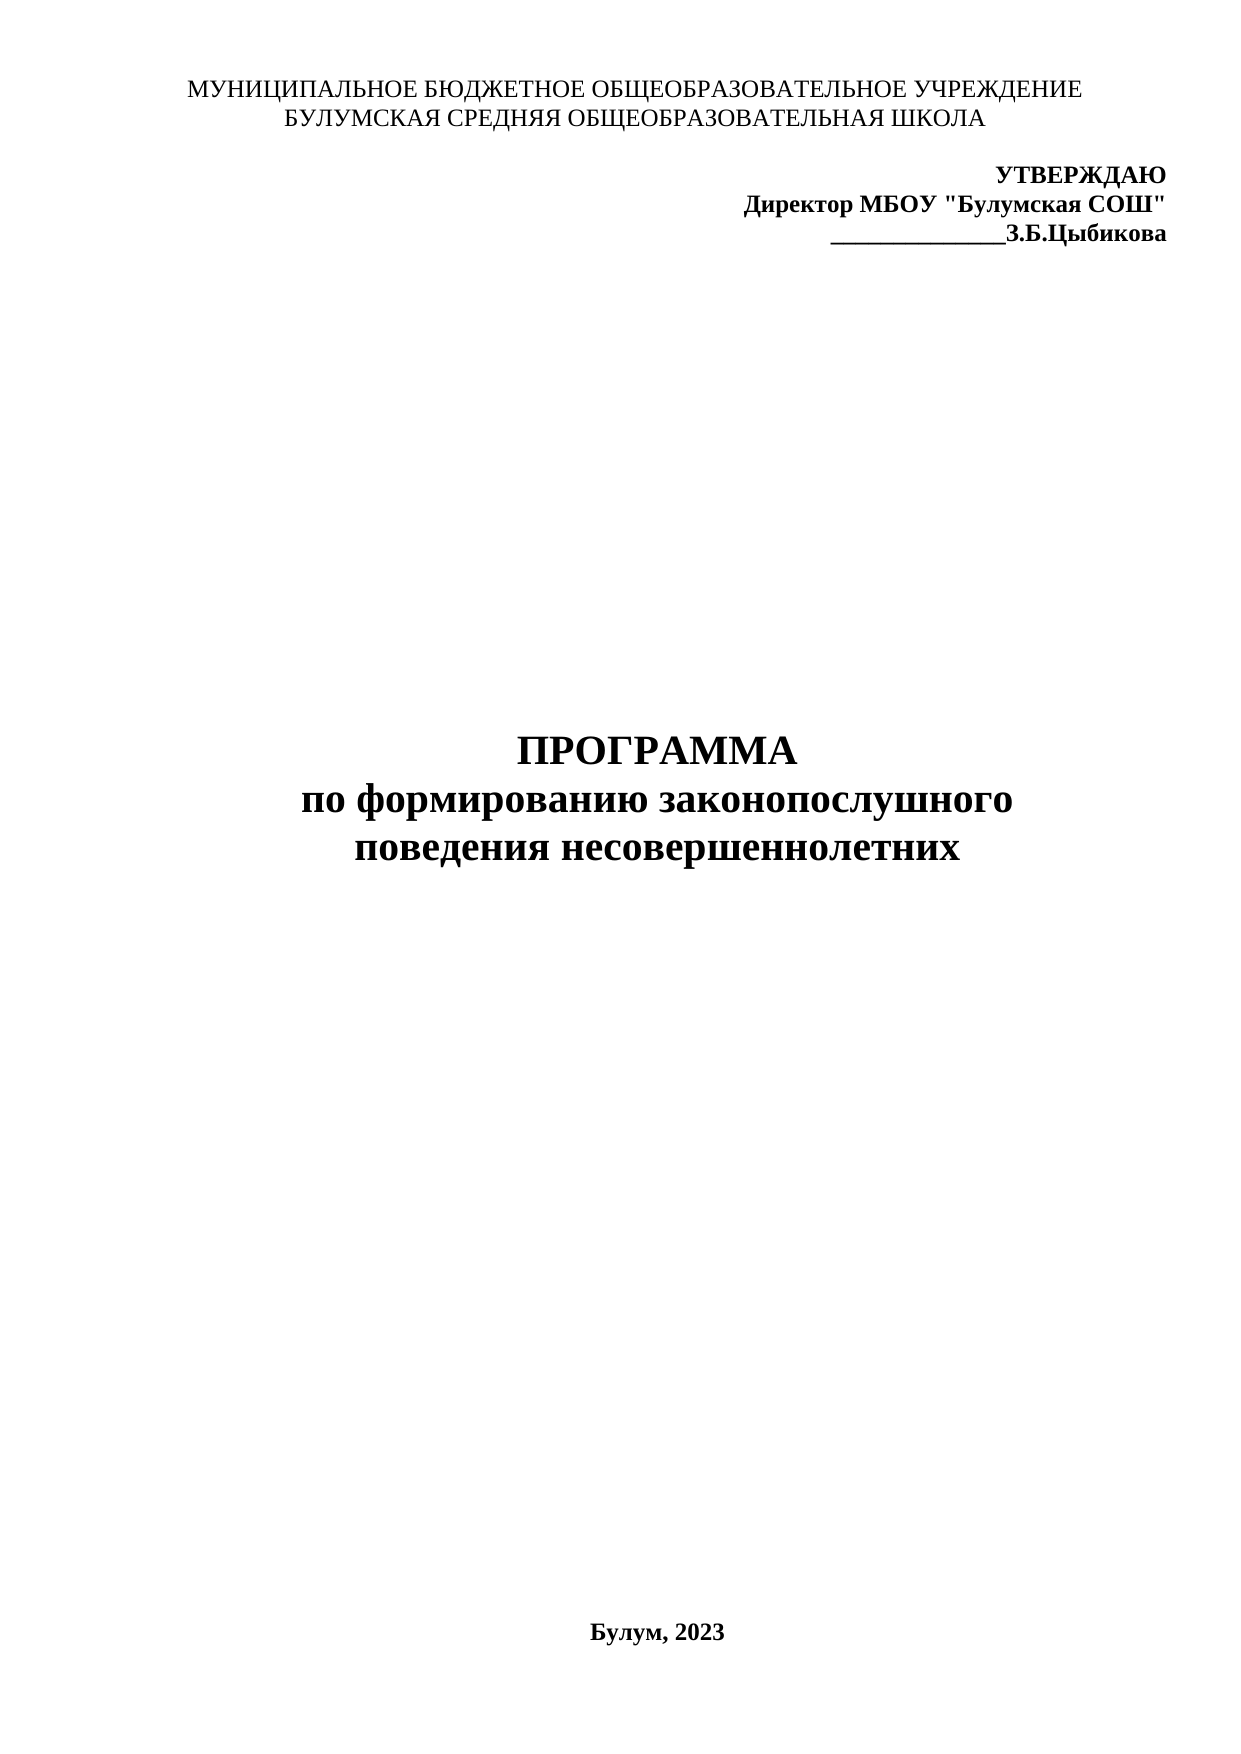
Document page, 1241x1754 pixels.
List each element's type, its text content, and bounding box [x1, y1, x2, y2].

text УТВЕРЖДАЮ [103, 160, 1167, 189]
text Директор МБОУ "Булумская СОШ" [103, 189, 1167, 218]
text МУНИЦИПАЛЬНОЕ БЮДЖЕТНОЕ ОБЩЕОБРАЗОВАТЕЛЬНОЕ УЧРЕЖДЕНИЕ [103, 74, 1167, 103]
text БУЛУМСКАЯ СРЕДНЯЯ ОБЩЕОБРАЗОВАТЕЛЬНАЯ ШКОЛА [103, 103, 1167, 131]
text по формированию законопослушного [103, 773, 1167, 821]
text ПРОГРАММА [103, 726, 1167, 773]
text поведения несовершеннолетних [103, 821, 1167, 869]
text ______________З.Б.Цыбикова [103, 218, 1167, 246]
text Булум, 2023 [103, 1617, 1167, 1646]
